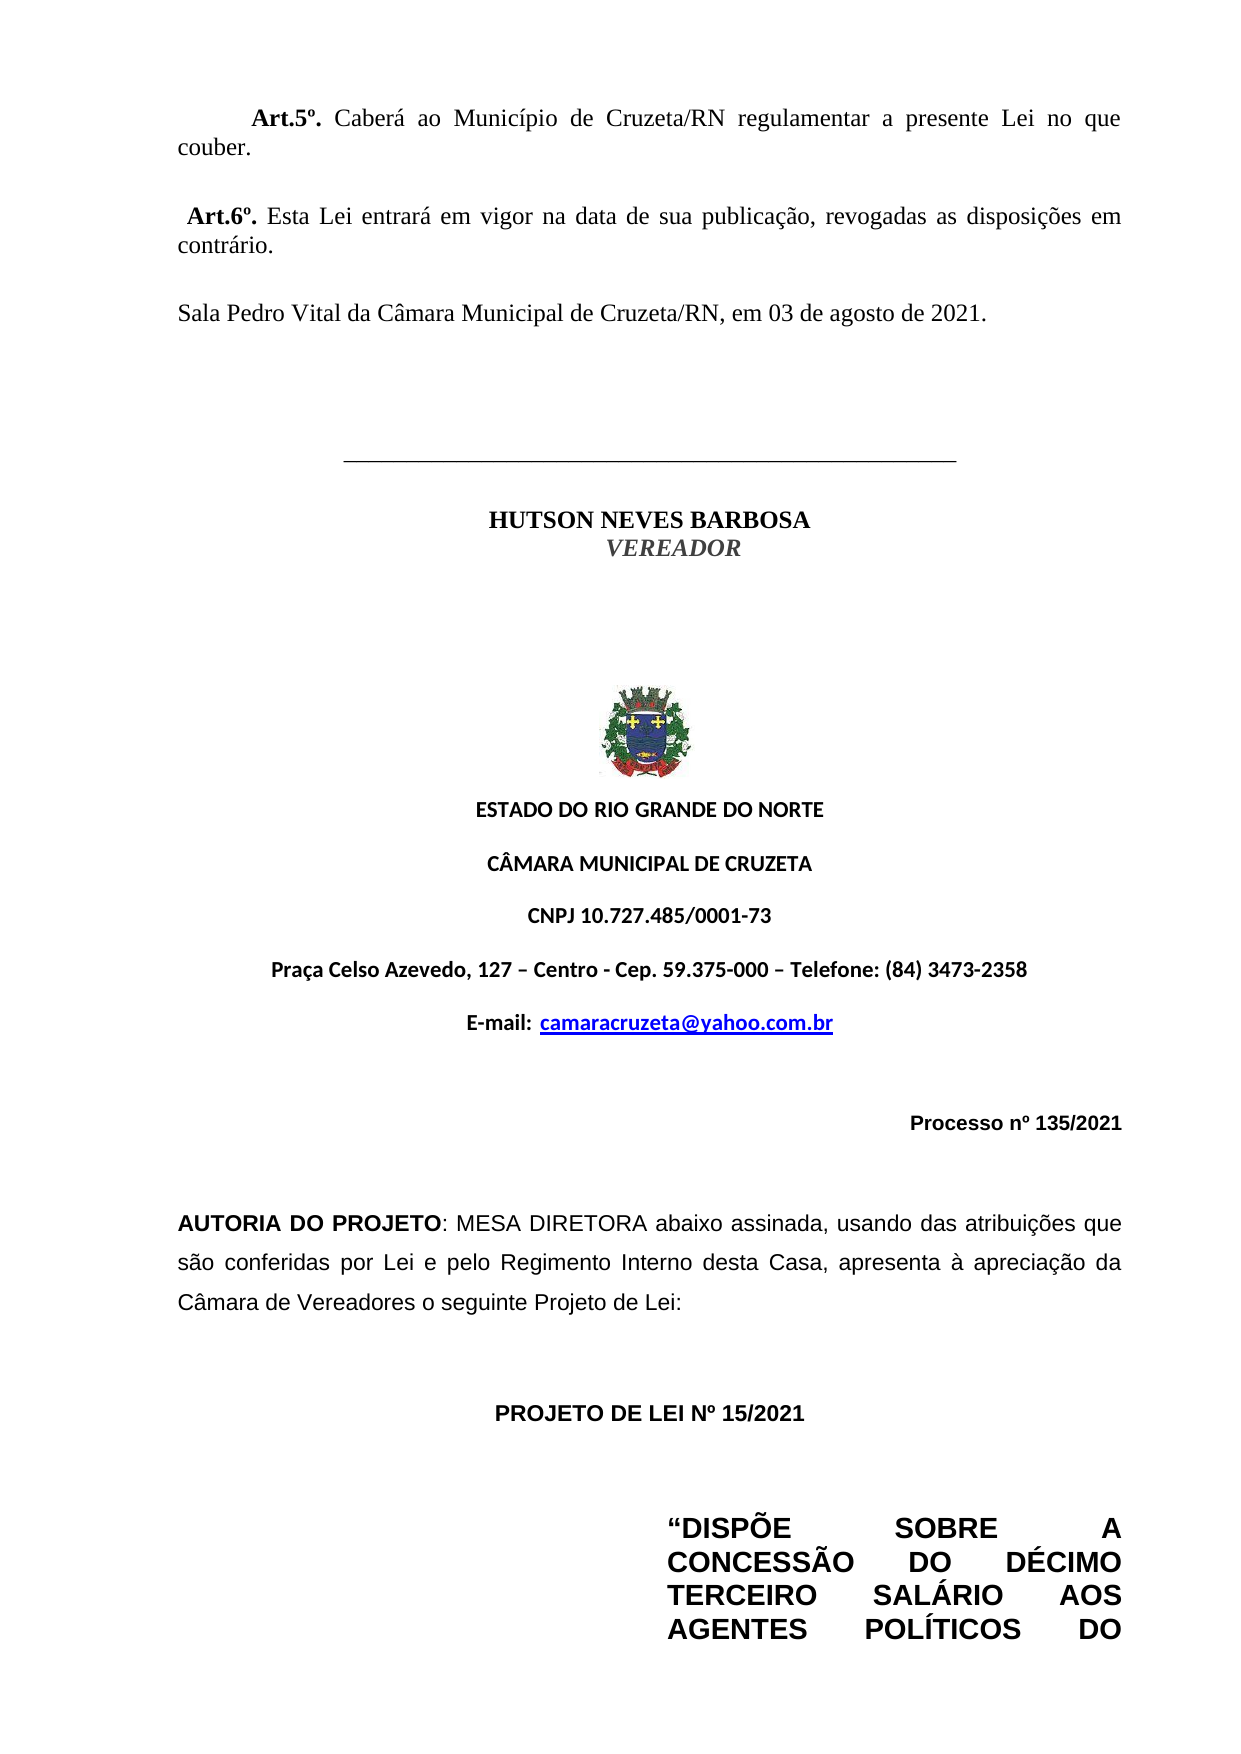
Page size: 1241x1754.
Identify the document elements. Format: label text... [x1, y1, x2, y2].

text HUTSON NEVES BARBOSA VEREADOR [177, 505, 1122, 562]
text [667, 1511, 1122, 1646]
text _________________________________________________ [177, 436, 1122, 465]
text Art.5º. Caberá ao Município de Cruzeta/RN regulamentar a presente Lei no que couber. [177, 103, 1122, 161]
text E-mail: camaracruzeta@yahoo.com.br [177, 1008, 1122, 1036]
text ESTADO DO RIO GRANDE DO NORTE [177, 796, 1122, 824]
picture [599, 685, 695, 779]
text CÂMARA MUNICIPAL DE CRUZETA [177, 849, 1122, 877]
text Processo nº 135/2021 [177, 1110, 1122, 1134]
text PROJETO DE LEI Nº 15/2021 [177, 1400, 1122, 1426]
text CNPJ 10.727.485/0001-73 [177, 902, 1122, 930]
text Sala Pedro Vital da Câmara Municipal de Cruzeta/RN, em 03 de agosto de 2021. [177, 298, 1122, 327]
text AUTORIA DO PROJETO: MESA DIRETORA abaixo assinada, usando das atribuições que são conferidas por Lei e pelo Regimento Interno desta Casa, apresenta à apreciação da Câmara de Vereadores o seguinte Projeto de Lei: [177, 1210, 1122, 1315]
text Praça Celso Azevedo, 127 – Centro - Cep. 59.375-000 – Telefone: (84) 3473-2358 [177, 955, 1122, 983]
text Art.6º. Esta Lei entrará em vigor na data de sua publicação, revogadas as disposições em contrário. [177, 201, 1122, 258]
